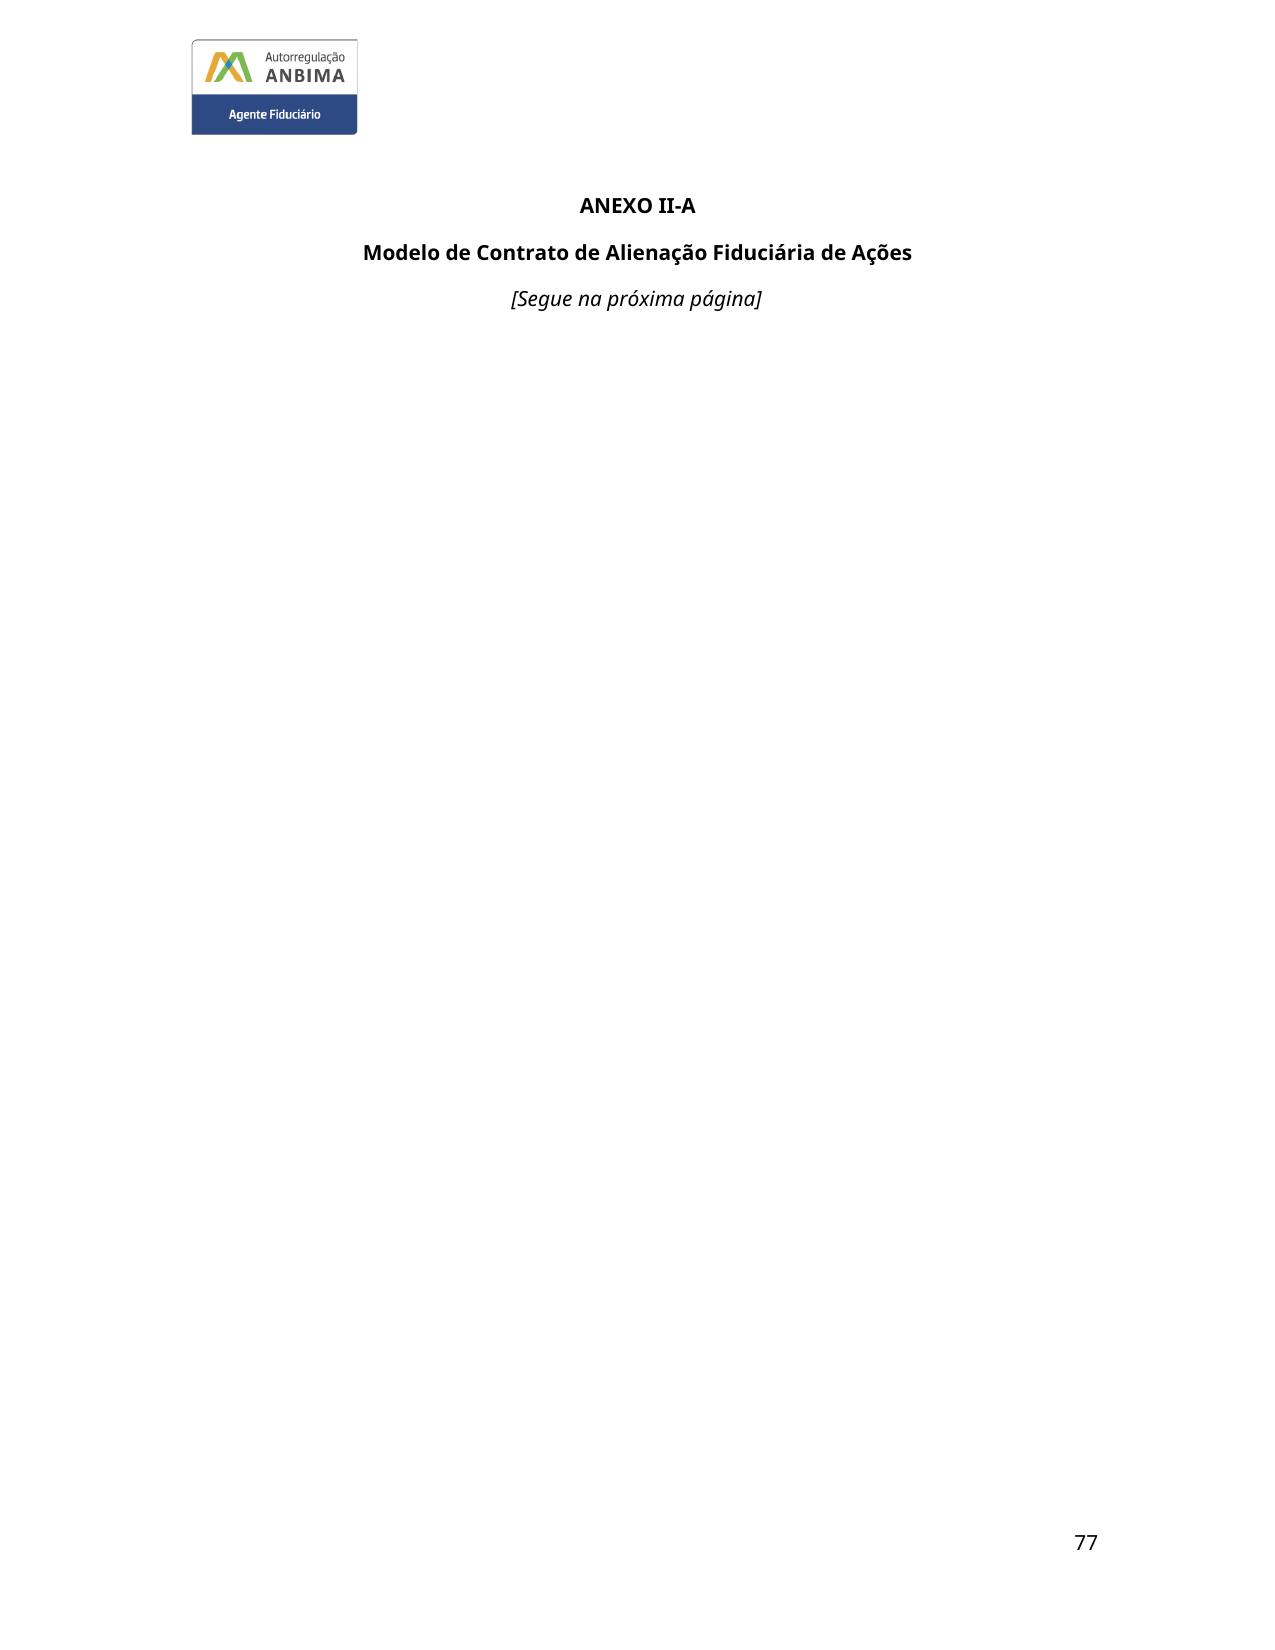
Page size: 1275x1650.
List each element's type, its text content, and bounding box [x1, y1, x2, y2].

picture [191, 39, 358, 135]
text Modelo de Contrato de Alienação Fiduciária de Ações [177, 233, 1098, 266]
text [Segue na próxima página] [177, 279, 1098, 312]
list -A [177, 185, 1098, 221]
